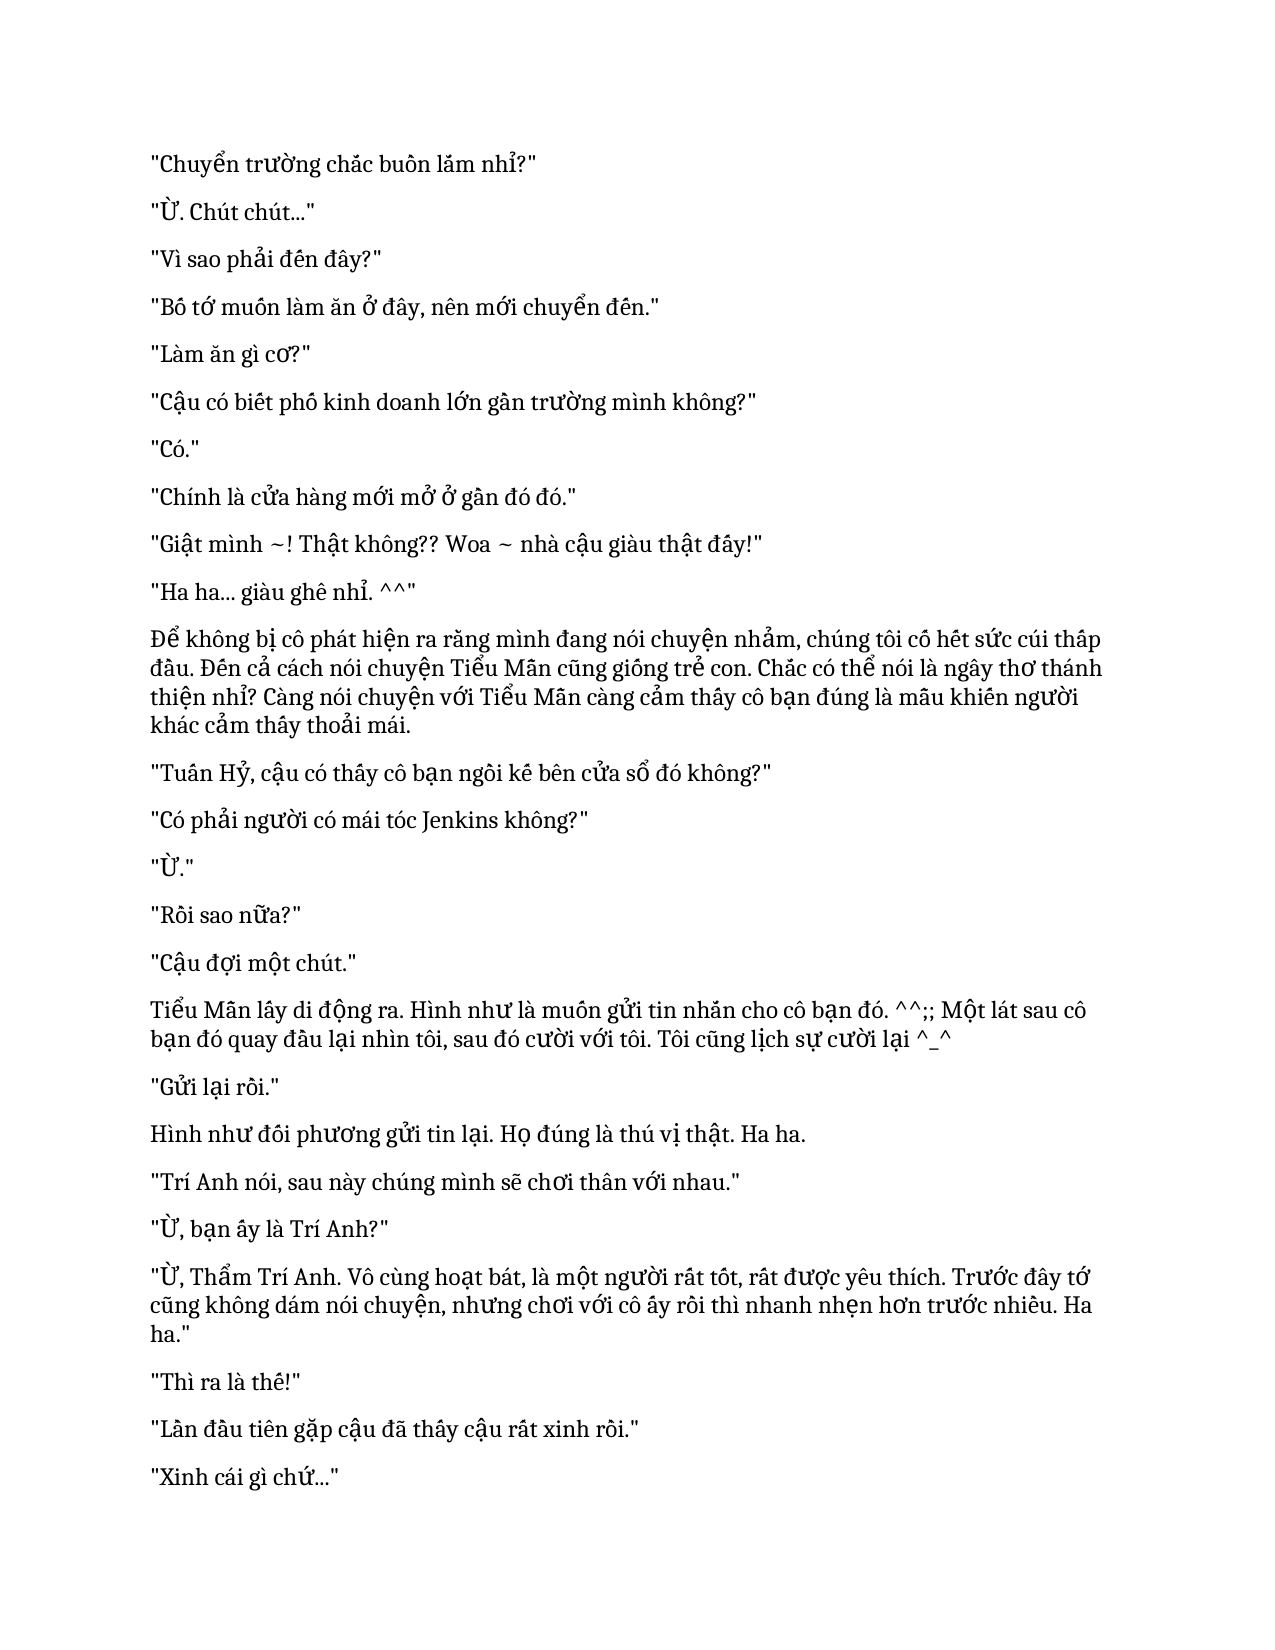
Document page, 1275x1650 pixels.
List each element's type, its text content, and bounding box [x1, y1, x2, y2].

text "Xinh cái gì chứ..." [150, 1462, 1125, 1491]
text "Cậu đợi một chút." [150, 949, 1125, 977]
text "Lần đầu tiên gặp cậu đã thấy cậu rất xinh rồi." [150, 1415, 1125, 1444]
text Để không bị cô phát hiện ra rằng mình đang nói chuyện nhảm, chúng tôi cố hết sức cúi thấp đầu. Đến cả cách nói chuyện Tiểu Mẫn cũng giống trẻ con. Chắc có thể nói là ngây thơ thánh thiện nhỉ? Càng nói chuyện với Tiểu Mẫn càng cảm thấy cô bạn đúng là mẫu khiến người khác cảm thấy thoải mái. [150, 625, 1125, 740]
text "Cậu có biết phố kinh doanh lớn gần trường mình không?" [150, 387, 1125, 416]
text "Bố tớ muốn làm ăn ở đây, nên mới chuyển đến." [150, 292, 1125, 321]
text "Trí Anh nói, sau này chúng mình sẽ chơi thân với nhau." [150, 1167, 1125, 1196]
text "Rồi sao nữa?" [150, 901, 1125, 930]
text "Thì ra là thế!" [150, 1367, 1125, 1396]
text "Ừ, bạn ấy là Trí Anh?" [150, 1215, 1125, 1244]
text "Vì sao phải đến đây?" [150, 245, 1125, 274]
text "Giật mình ~! Thật không?? Woa ~ nhà cậu giàu thật đấy!" [150, 530, 1125, 559]
text "Làm ăn gì cơ?" [150, 340, 1125, 369]
text "Chính là cửa hàng mới mở ở gần đó đó." [150, 482, 1125, 511]
text "Có." [150, 435, 1125, 464]
text "Ừ. Chút chút..." [150, 197, 1125, 226]
text "Ha ha... giàu ghê nhỉ. ^^" [150, 577, 1125, 606]
text Hình như đối phương gửi tin lại. Họ đúng là thú vị thật. Ha ha. [150, 1120, 1125, 1149]
text "Chuyển trường chắc buồn lắm nhỉ?" [150, 150, 1125, 179]
text "Tuấn Hỷ, cậu có thấy cô bạn ngồi kế bên cửa sổ đó không?" [150, 759, 1125, 787]
text "Gửi lại rồi." [150, 1072, 1125, 1101]
text "Có phải người có mái tóc Jenkins không?" [150, 806, 1125, 835]
text Tiểu Mẫn lấy di động ra. Hình như là muốn gửi tin nhắn cho cô bạn đó. ^^;; Một lát sau cô bạn đó quay đầu lại nhìn tôi, sau đó cười với tôi. Tôi cũng lịch sự cười lại ^_^ [150, 996, 1125, 1054]
text "Ừ." [150, 854, 1125, 882]
text "Ừ, Thẩm Trí Anh. Vô cùng hoạt bát, là một người rất tốt, rất được yêu thích. Trước đây tớ cũng không dám nói chuyện, nhưng chơi với cô ấy rồi thì nhanh nhẹn hơn trước nhiều. Ha ha." [150, 1262, 1125, 1349]
